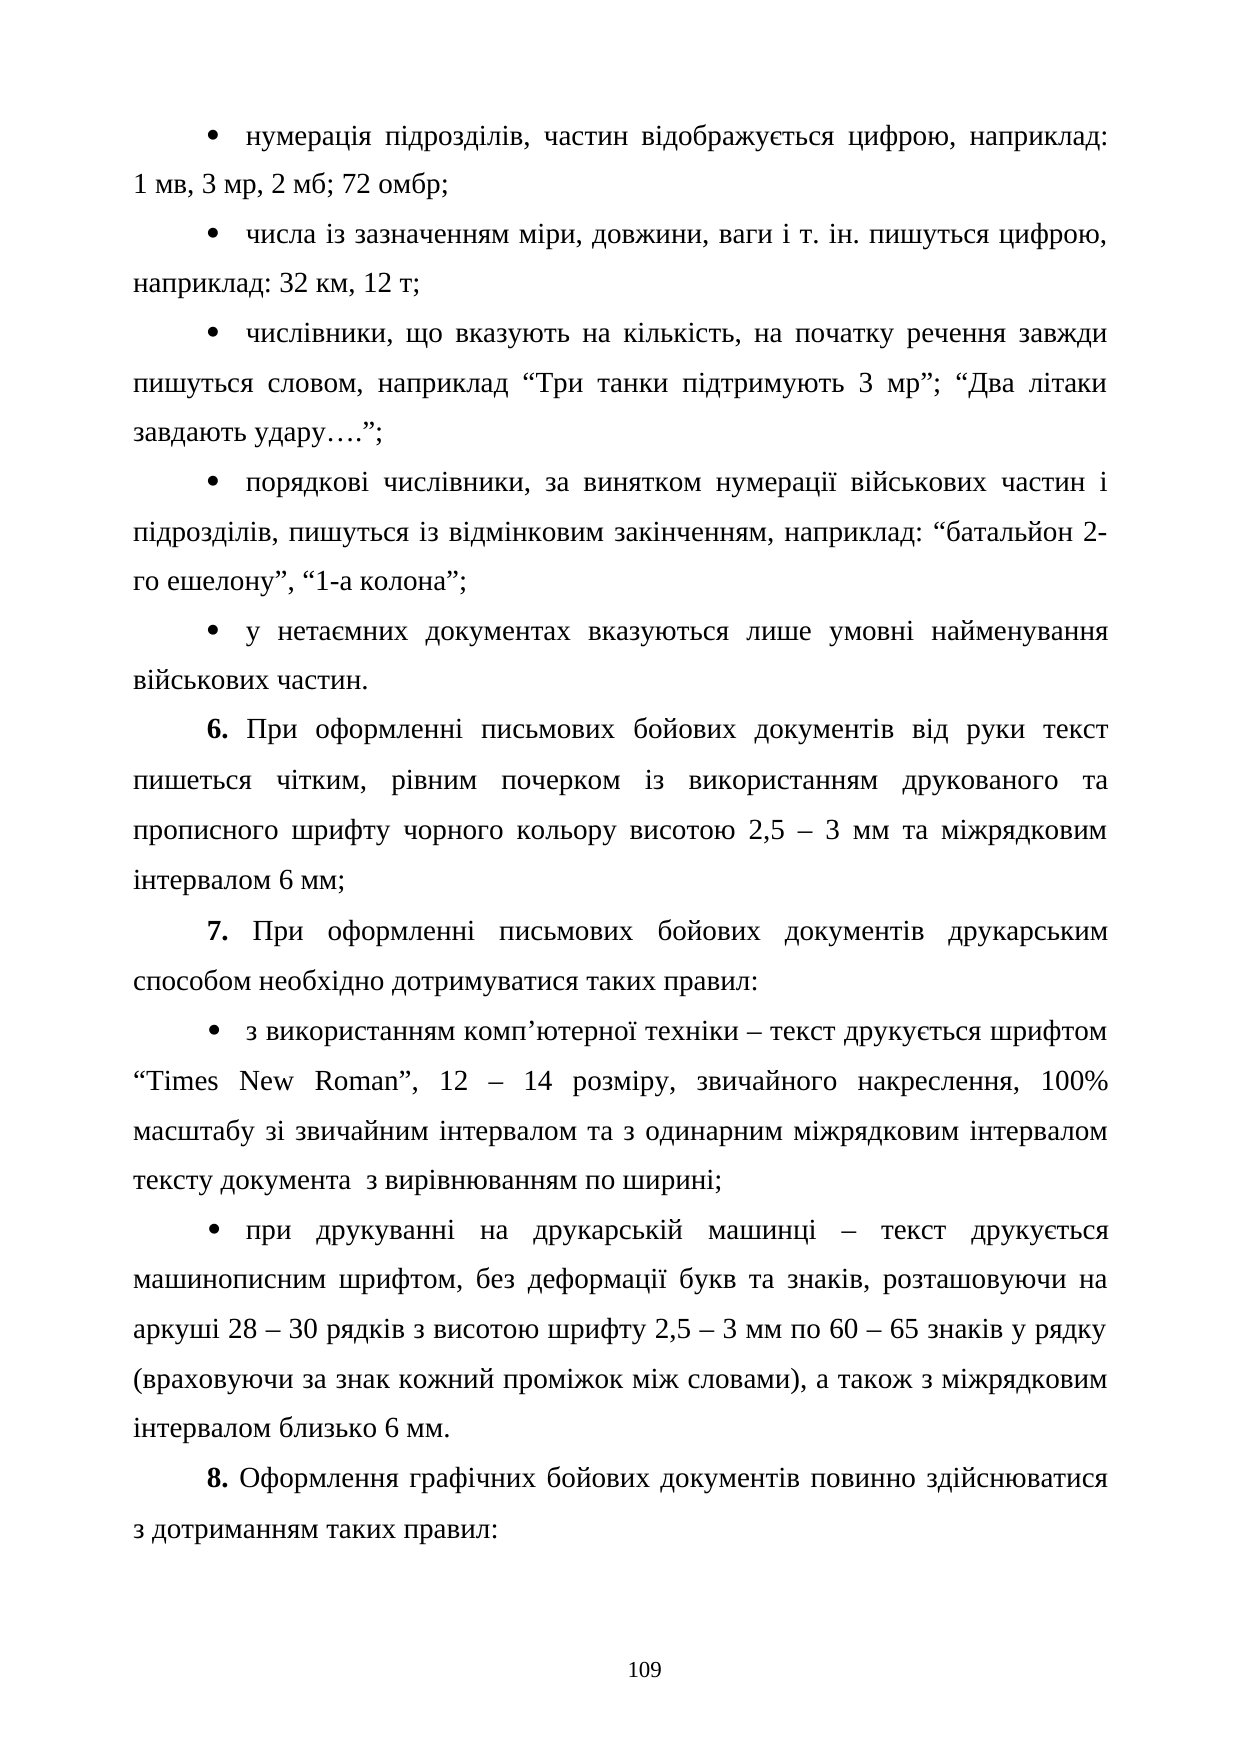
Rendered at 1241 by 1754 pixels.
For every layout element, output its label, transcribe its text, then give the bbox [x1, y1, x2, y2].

list при друкуванні на друкарській машинці – текст друкується машинописним шрифтом, без деформації букв та знаків, розташовуючи на аркуші 28 – 30 рядків з висотою шрифту 2,5 – 3 мм по 60 – 65 знаків у рядку (враховуючи за знак кожний проміжок між словами), а також з міжрядковим інтервалом близько 6 мм. [133, 1212, 1109, 1444]
list порядкові числівники, за винятком нумерації військових частин і підрозділів, пишуться із відмінковим закінченням, наприклад: “батальйон 2- го ешелону”, “1-а колона”; [133, 464, 1108, 597]
list нумерація підрозділів, частин відображується цифрою, наприклад: 1 мв, 3 мр, 2 мб; 72 омбр; [133, 118, 1108, 200]
list з використанням комп’ютерної техніки – текст друкується шрифтом “Times New Roman”, 12 – 14 розміру, звичайного накреслення, 100% масштабу зі звичайним інтервалом та з одинарним міжрядковим інтервалом тексту документа з вирівнюванням по ширині; [133, 1013, 1108, 1196]
list у нетаємних документах вказуються лише умовні найменування військових частин. [133, 613, 1108, 695]
list При оформленні письмових бойових документів від руки текст пишеться чітким, рівним почерком із використанням друкованого та прописного шрифту чорного кольору висотою 2,5 – 3 мм та міжрядковим інтервалом 6 мм; [133, 711, 1108, 896]
list числа із зазначенням міри, довжини, ваги і т. ін. пишуться цифрою, наприклад: 32 км, 12 т; [133, 216, 1108, 299]
list числівники, що вказують на кількість, на початку речення завжди пишуться словом, наприклад “Три танки підтримують 3 мр”; “Два літаки завдають удару….”; [133, 315, 1108, 448]
list Оформлення графічних бойових документів повинно здійснюватися з дотриманням таких правил: [133, 1460, 1108, 1544]
list При оформленні письмових бойових документів друкарським способом необхідно дотримуватися таких правил: [133, 913, 1108, 997]
